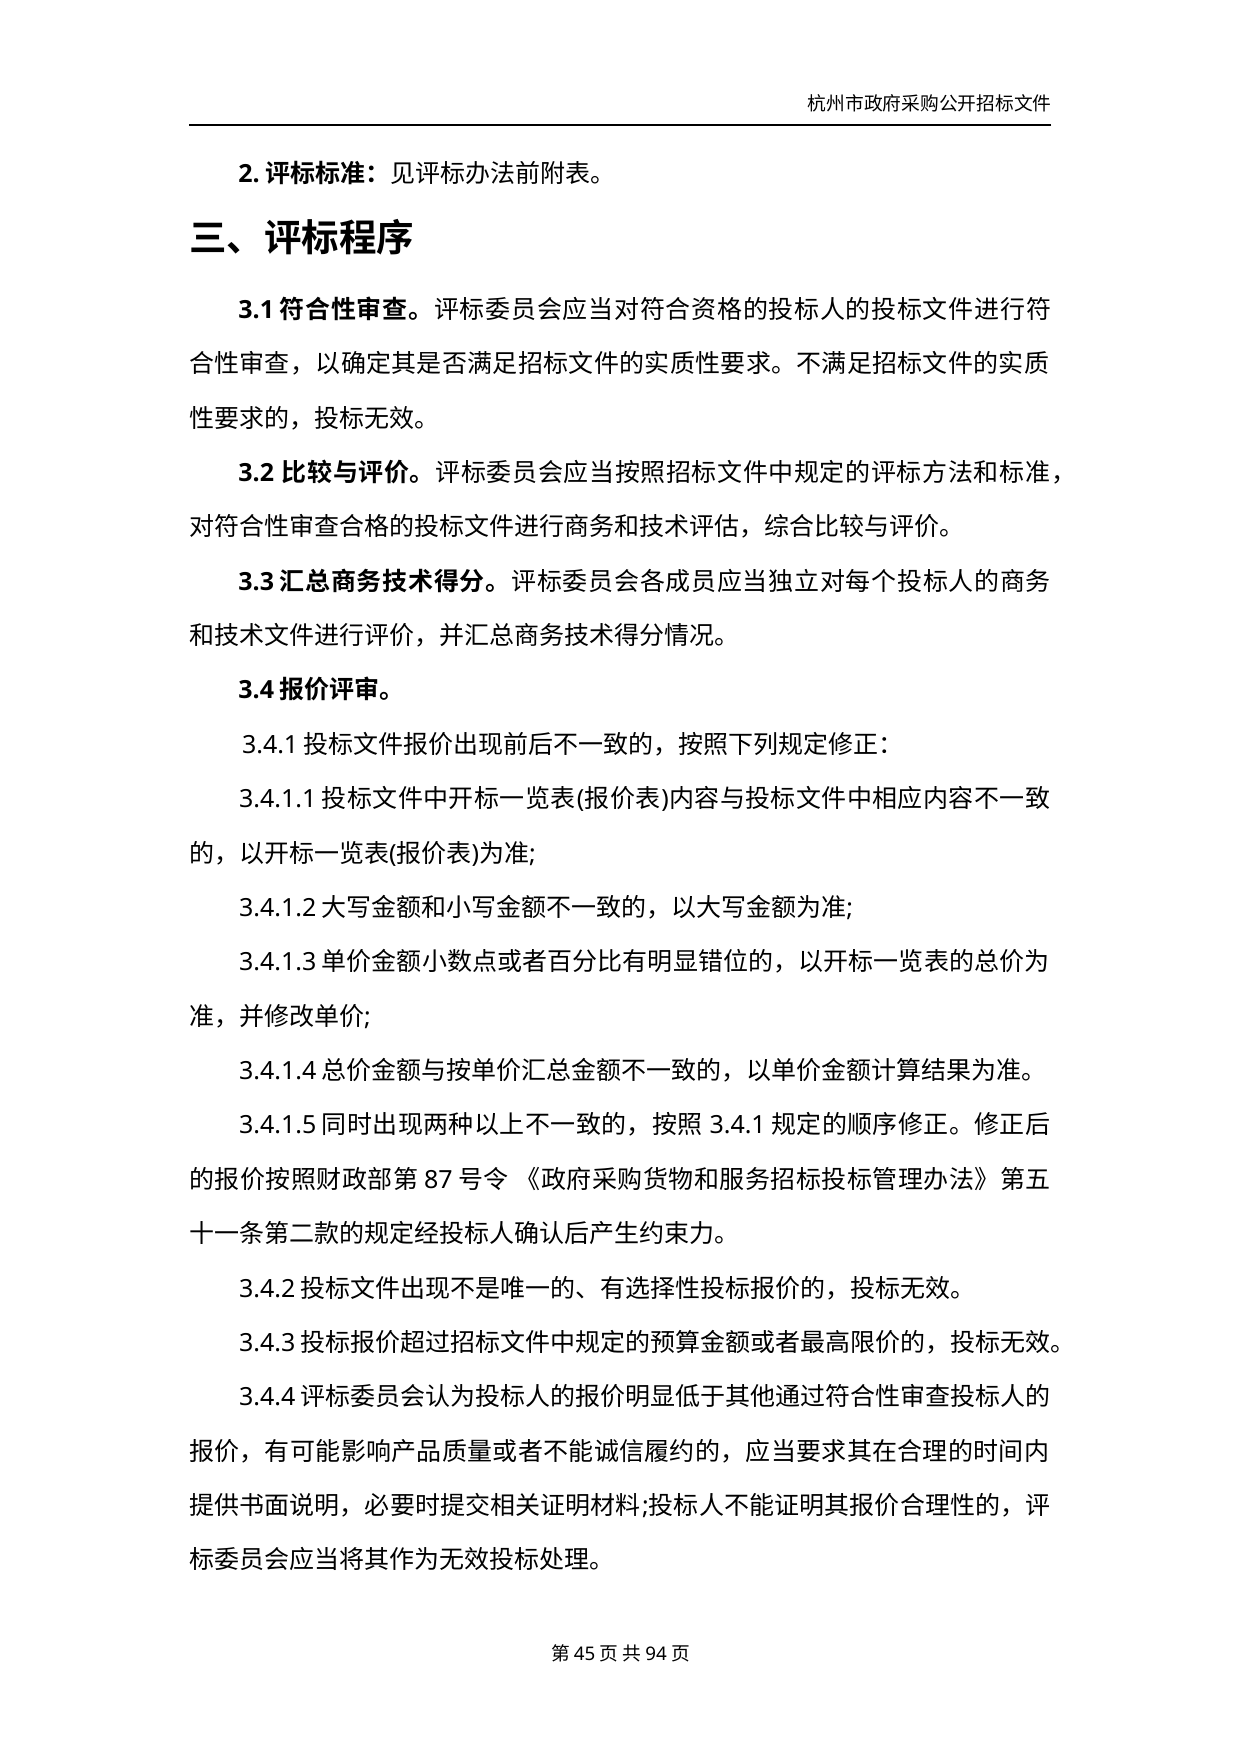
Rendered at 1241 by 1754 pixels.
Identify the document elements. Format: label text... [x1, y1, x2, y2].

text 3.4报价评审。 [189, 670, 1051, 706]
text 3.4.2投标文件出现不是唯一的、有选择性投标报价的，投标无效。 [189, 1268, 1051, 1304]
text 3.4.1.4总价金额与按单价汇总金额不一致的，以单价金额计算结果为准。 [189, 1051, 1051, 1087]
text 2. 评标标准：见评标办法前附表。 [189, 153, 1051, 190]
text 3.4.4评标委员会认为投标人的报价明显低于其他通过符合性审查投标人的报价，有可能影响产品质量或者不能诚信履约的，应当要求其在合理的时间内提供书面说明，必要时提交相关证明材料;投标人不能证明其报价合理性的，评标委员会应当将其作为无效投标处理。 [189, 1377, 1051, 1576]
text 3.4.1.3单价金额小数点或者百分比有明显错位的，以开标一览表的总价为准，并修改单价; [189, 942, 1051, 1032]
text 3.4.3投标报价超过招标文件中规定的预算金额或者最高限价的，投标无效。 [189, 1322, 1051, 1359]
text 3.4.1.2大写金额和小写金额不一致的，以大写金额为准; [189, 887, 1051, 924]
text 3.3汇总商务技术得分。评标委员会各成员应当独立对每个投标人的商务和技术文件进行评价，并汇总商务技术得分情况。 [189, 561, 1051, 652]
text 3.4.1.5同时出现两种以上不一致的，按照3.4.1规定的顺序修正。修正后的报价按照财政部第87号令 《政府采购货物和服务招标投标管理办法》第五十一条第二款的规定经投标人确认后产生约束力。 [189, 1105, 1051, 1250]
text 3.1符合性审查。评标委员会应当对符合资格的投标人的投标文件进行符合性审查，以确定其是否满足招标文件的实质性要求。不满足招标文件的实质性要求的，投标无效。 [189, 289, 1051, 434]
text 3.4.1.1投标文件中开标一览表(报价表)内容与投标文件中相应内容不一致的，以开标一览表(报价表)为准; [189, 779, 1051, 869]
text 3.2 比较与评价。评标委员会应当按照招标文件中规定的评标方法和标准，对符合性审查合格的投标文件进行商务和技术评估，综合比较与评价。 [189, 452, 1051, 543]
text 三、评标程序 [189, 208, 1051, 262]
text 3.4.1投标文件报价出现前后不一致的，按照下列规定修正： [189, 724, 1051, 761]
